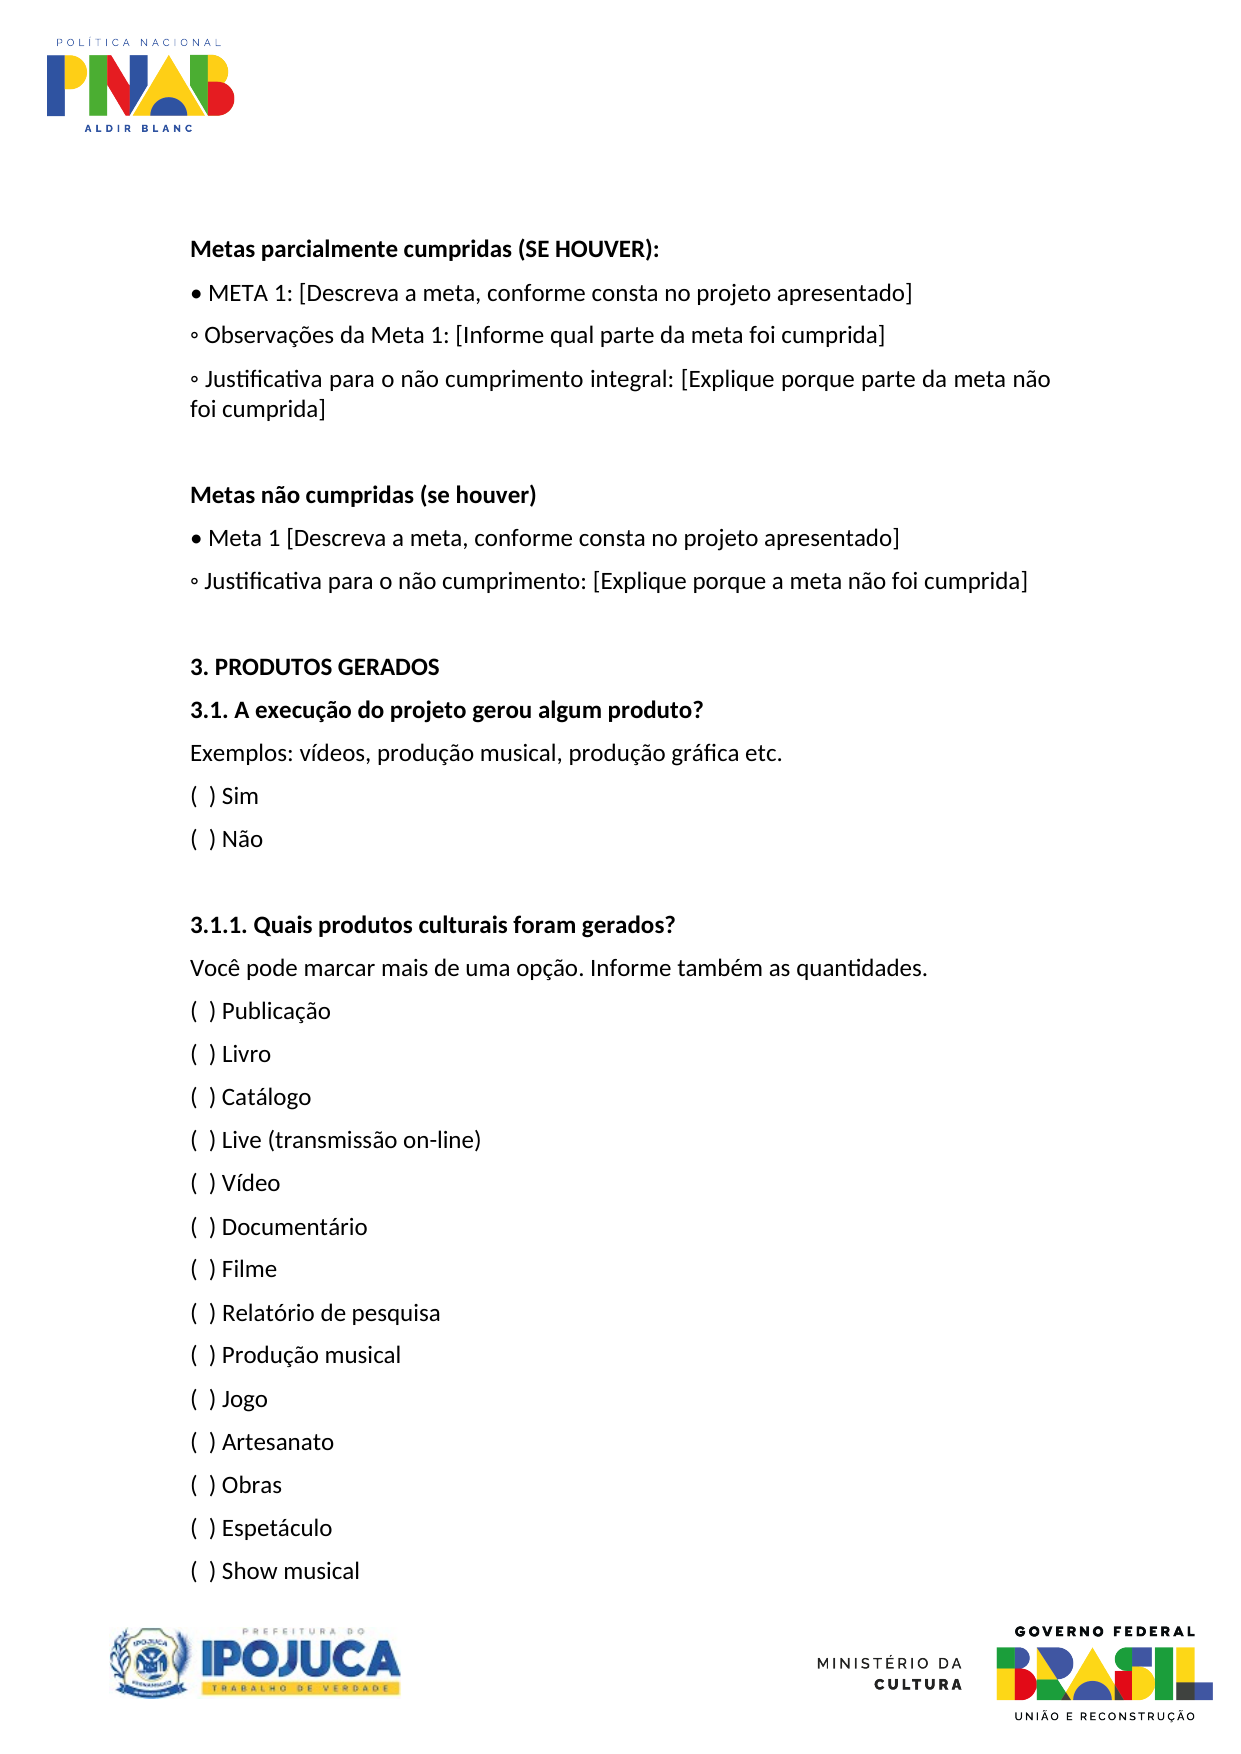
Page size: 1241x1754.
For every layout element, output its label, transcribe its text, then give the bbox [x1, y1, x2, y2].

text ( ) Livro [190, 1038, 1051, 1069]
text 3. PRODUTOS GERADOS [190, 651, 1051, 682]
text Você pode marcar mais de uma opção. Informe também as quantidades. [190, 952, 1051, 983]
text Metas não cumpridas (se houver) [190, 479, 1051, 510]
text Exemplos: vídeos, produção musical, produção gráfica etc. [190, 737, 1051, 768]
text ( ) Publicação [190, 996, 1051, 1026]
text ◦ Justificativa para o não cumprimento: [Explique porque a meta não foi cumprida] [190, 565, 1051, 596]
text ( ) Show musical [190, 1555, 1051, 1585]
text Metas parcialmente cumpridas (SE HOUVER): [190, 234, 1051, 264]
text • Meta 1 [Descreva a meta, conforme consta no projeto apresentado] [190, 522, 1051, 553]
text ( ) Filme [190, 1254, 1051, 1284]
text ( ) Vídeo [190, 1168, 1051, 1198]
text ( ) Sim [190, 780, 1051, 811]
text ◦ Justificativa para o não cumprimento integral: [Explique porque parte da meta não foi cumprida] [190, 363, 1051, 424]
text ( ) Catálogo [190, 1082, 1051, 1112]
text ( ) Documentário [190, 1211, 1051, 1241]
text ( ) Obras [190, 1469, 1051, 1499]
text ( ) Artesanato [190, 1426, 1051, 1456]
text ( ) Produção musical [190, 1340, 1051, 1370]
text ( ) Live (transmissão on-line) [190, 1124, 1051, 1155]
text ◦ Observações da Meta 1: [Informe qual parte da meta foi cumprida] [190, 320, 1051, 350]
text 3.1.1. Quais produtos culturais foram gerados? [190, 909, 1051, 940]
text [190, 277, 1051, 307]
picture [2, 1, 1241, 1752]
text ( ) Não [190, 823, 1051, 854]
text ( ) Jogo [190, 1383, 1051, 1413]
text ( ) Espetáculo [190, 1512, 1051, 1542]
text 3.1. A execução do projeto gerou algum produto? [190, 694, 1051, 725]
text ( ) Relatório de pesquisa [190, 1297, 1051, 1327]
